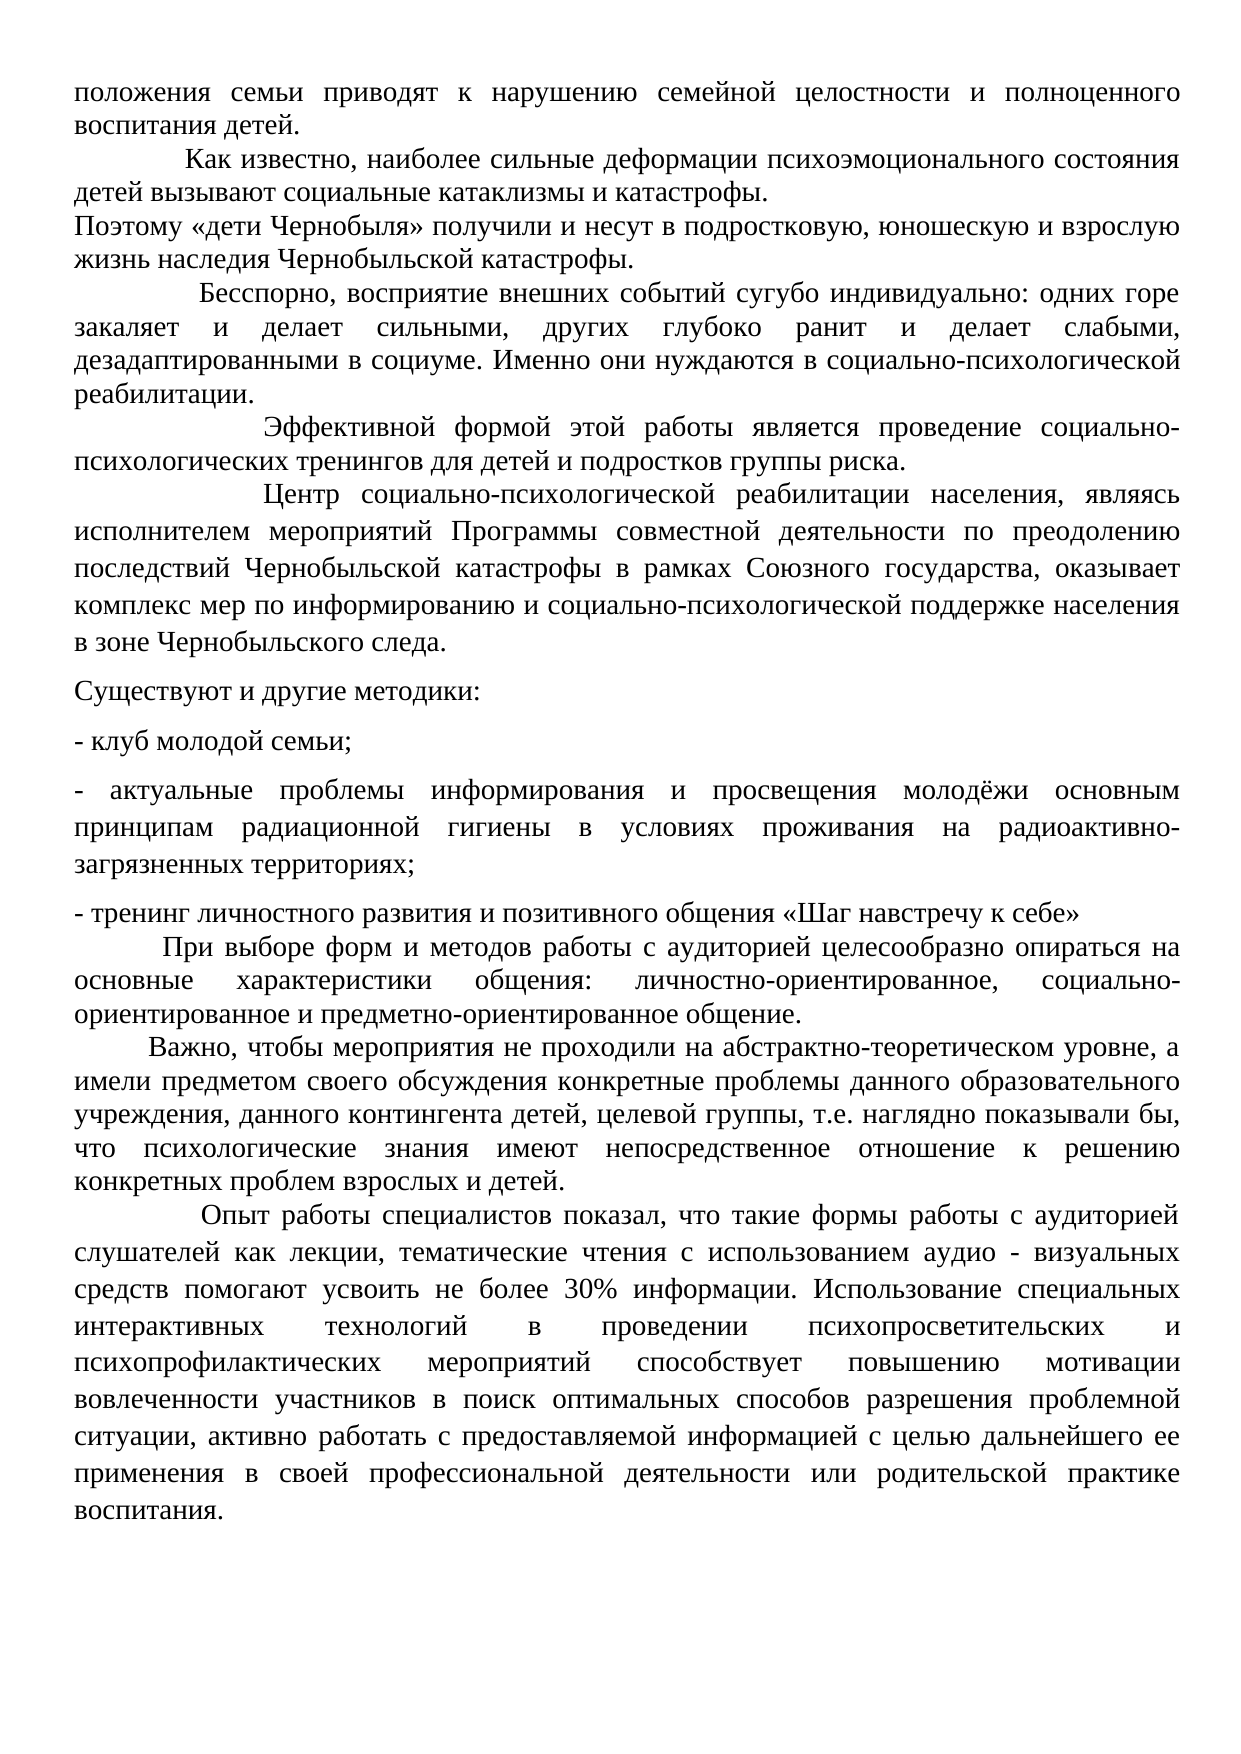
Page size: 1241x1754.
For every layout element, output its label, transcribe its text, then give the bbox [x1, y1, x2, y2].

text Поэтому «дети Чернобыля» получили и несут в подростковую, юношескую и взрослую жизнь наследия Чернобыльской катастрофы. [74, 208, 1181, 275]
text При выборе форм и методов работы с аудиторией целесообразно опираться на основные характеристики общения: личностно-ориентированное, социально-ориентированное и предметно-ориентированное общение. [74, 929, 1181, 1029]
text Существуют и другие методики: [74, 673, 1181, 707]
text Центр социально-психологической реабилитации населения, являясь исполнителем мероприятий Программы совместной деятельности по преодолению последствий Чернобыльской катастрофы в рамках Союзного государства, оказывает комплекс мер по информированию и социально-психологической поддержке населения в зоне Чернобыльского следа. [74, 476, 1181, 657]
text - актуальные проблемы информирования и просвещения молодёжи основным принципам радиационной гигиены в условиях проживания на радиоактивно-загрязненных территориях; [74, 772, 1181, 879]
text - тренинг личностного развития и позитивного общения «Шаг навстречу к себе» [74, 895, 1181, 929]
text Бесспорно, восприятие внешних событий сугубо индивидуально: одних горе закаляет и делает сильными, других глубоко ранит и делает слабыми, дезадаптированными в социуме. Именно они нуждаются в социально-психологической реабилитации. [74, 275, 1181, 409]
text - клуб молодой семьи; [74, 723, 1181, 756]
text Как известно, наиболее сильные деформации психоэмоционального состояния детей вызывают социальные катаклизмы и катастрофы. [74, 141, 1181, 208]
text Опыт работы специалистов показал, что такие формы работы с аудиторией слушателей как лекции, тематические чтения с использованием аудио - визуальных средств помогают усвоить не более 30% информации. Использование специальных интерактивных технологий в проведении психопросветительских и психопрофилактических мероприятий способствует повышению мотивации вовлеченности участников в поиск оптимальных способов разрешения проблемной ситуации, активно работать с предоставляемой информацией с целью дальнейшего ее применения в своей профессиональной деятельности или родительской практике воспитания. [74, 1197, 1181, 1526]
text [74, 74, 1181, 141]
text Важно, чтобы мероприятия не проходили на абстрактно-теоретическом уровне, а имели предметом своего обсуждения конкретные проблемы данного образовательного учреждения, данного контингента детей, целевой группы, т.е. наглядно показывали бы, что психологические знания имеют непосредственное отношение к решению конкретных проблем взрослых и детей. [74, 1029, 1181, 1197]
text Эффективной формой этой работы является проведение социально-психологических тренингов для детей и подростков группы риска. [74, 409, 1181, 476]
